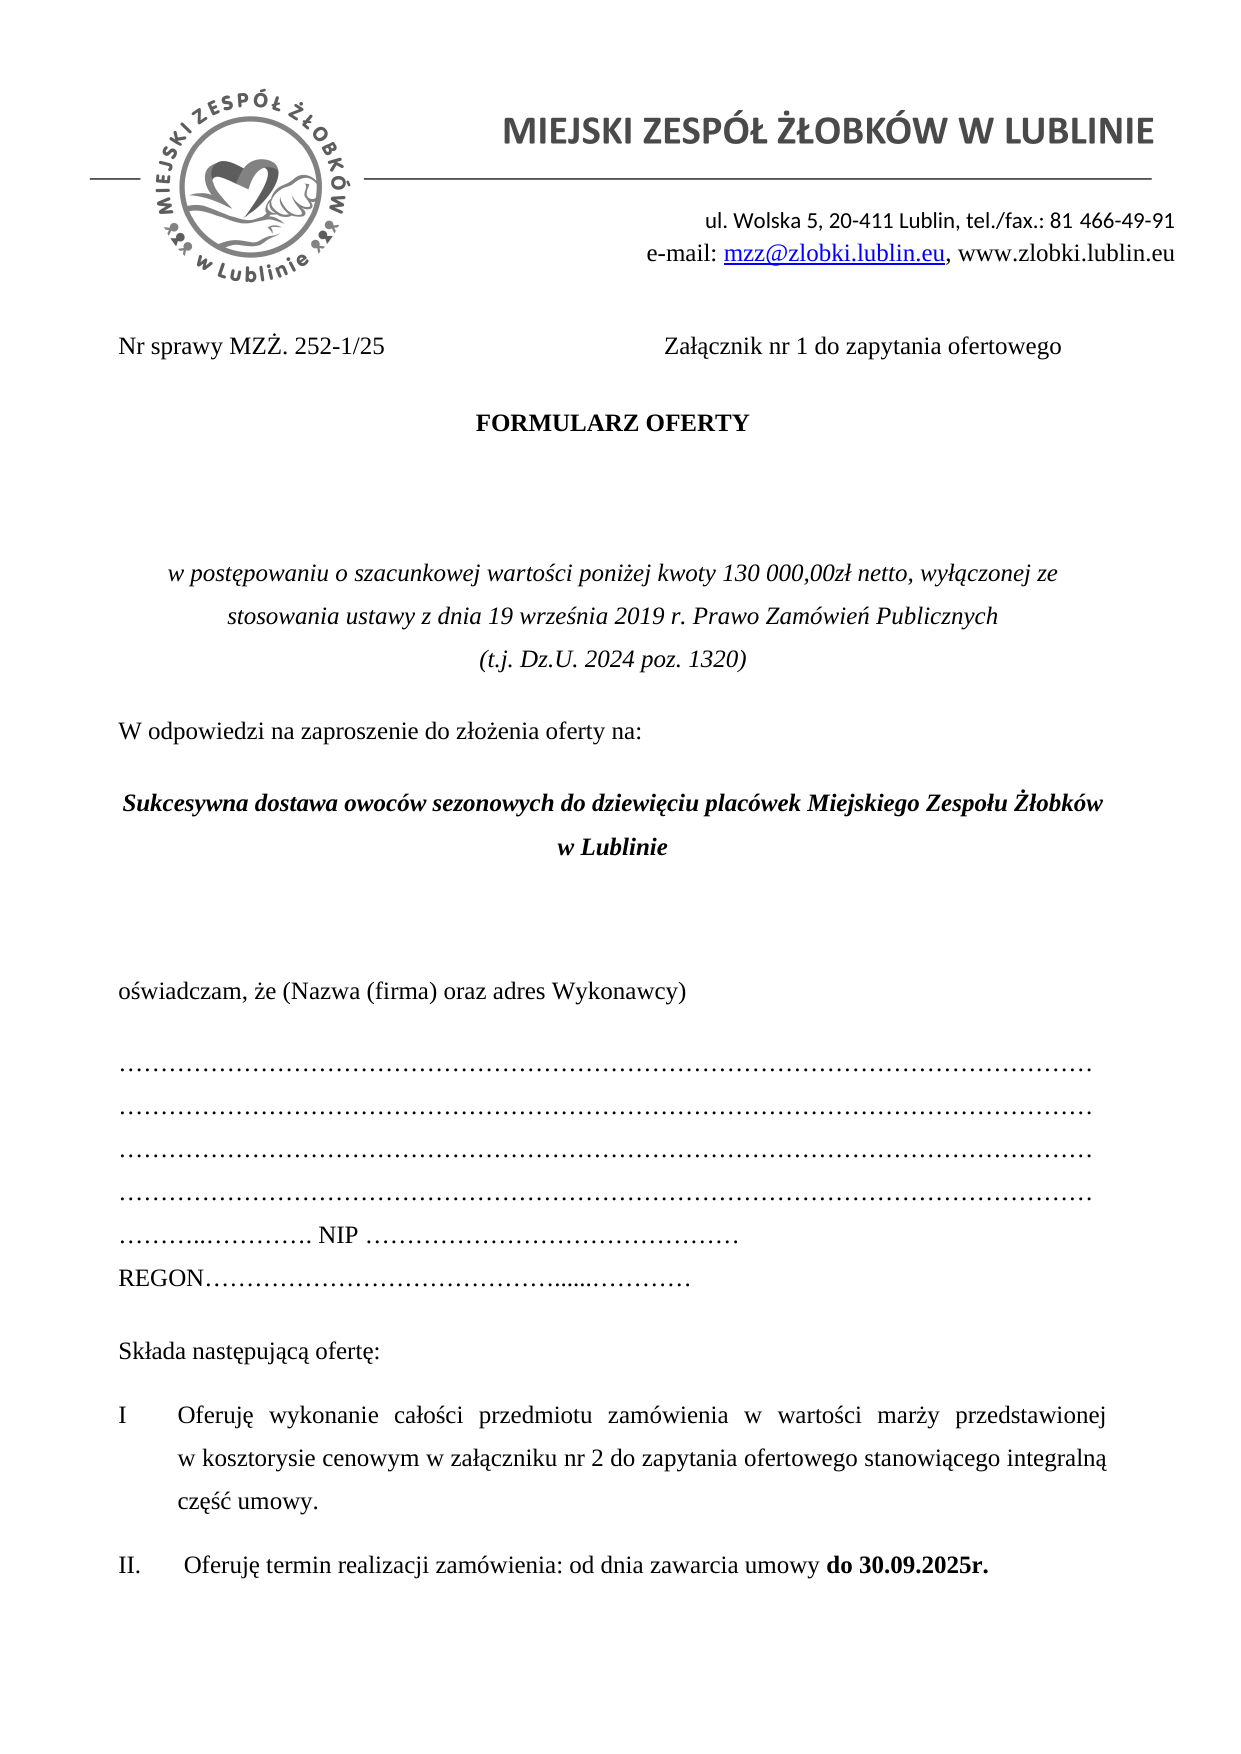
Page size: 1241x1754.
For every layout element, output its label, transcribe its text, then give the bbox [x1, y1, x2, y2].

text ………………………………………………………………………………………………………………………………………………………………………………………………………………………………………………………………………………………………………………………………………………………………………………………………………………………………………..…………. NIP ……………………………………… REGON……………………………………......………… [118, 1048, 1107, 1292]
text w postępowaniu o szacunkowej wartości poniżej kwoty 130 000,00zł netto, wyłączonej ze stosowania ustawy z dnia 19 września 2019 r. Prawo Zamówień Publicznych [118, 558, 1107, 630]
text Sukcesywna dostawa owoców sezonowych do dziewięciu placówek Miejskiego Zespołu Żłobków w Lublinie [118, 788, 1107, 860]
text (t.j. Dz.U. 2024 poz. 1320) [118, 644, 1107, 673]
text FORMULARZ OFERTY [118, 408, 1107, 437]
picture [1, 1, 1239, 289]
text oświadczam, że (Nazwa (firma) oraz adres Wykonawcy) [118, 976, 1107, 1004]
text I Oferuję wykonanie całości przedmiotu zamówienia w wartości marży przedstawionej w kosztorysie cenowym w załączniku nr 2 do zapytania ofertowego stanowiącego integralną część umowy. [118, 1400, 1107, 1515]
text W odpowiedzi na zaproszenie do złożenia oferty na: [118, 716, 1107, 745]
text Składa następującą ofertę: [118, 1336, 1107, 1365]
text II. Oferuję termin realizacji zamówienia: od dnia zawarcia umowy do 30.09.2025r. [118, 1550, 1107, 1579]
text Nr sprawy MZŻ. 252-1/25 Załącznik nr 1 do zapytania ofertowego [118, 331, 1107, 360]
